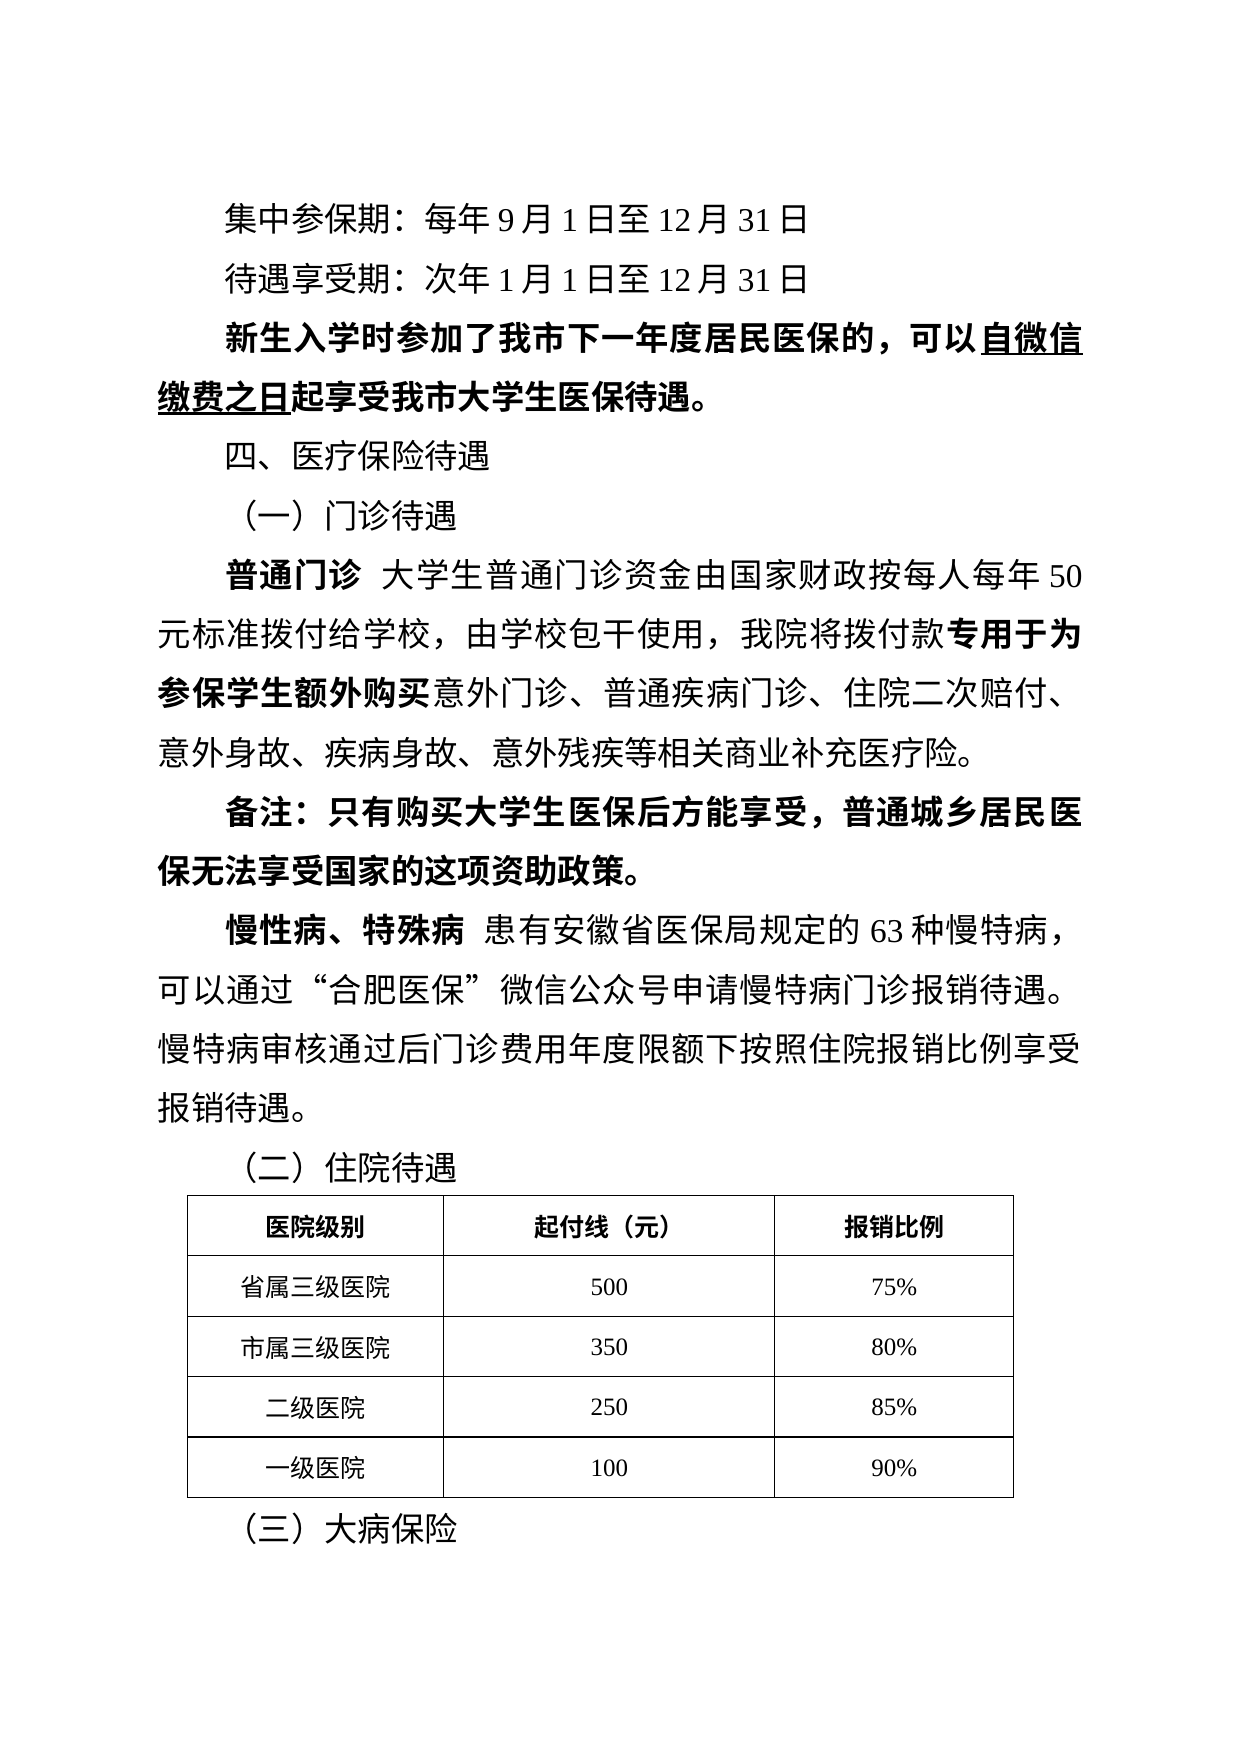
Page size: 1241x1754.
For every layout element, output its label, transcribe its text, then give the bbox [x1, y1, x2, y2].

table_cell 500 [444, 1256, 774, 1316]
table_header 报销比例 [775, 1196, 1013, 1255]
table_cell 350 [444, 1317, 774, 1376]
table_cell 二级医院 [188, 1377, 443, 1436]
text 四、医疗保险待遇 [158, 424, 1082, 484]
text 新生入学时参加了我市下一年度居民医保的，可以自微信缴费之日起享受我市大学生医保待遇。 [158, 306, 1082, 424]
text 备注：只有购买大学生医保后方能享受，普通城乡居民医保无法享受国家的这项资助政策。 [158, 780, 1082, 899]
text （三）大病保险 [158, 1498, 1082, 1557]
table_cell 市属三级医院 [188, 1317, 443, 1376]
table_cell 一级医院 [188, 1438, 443, 1497]
text 普通门诊 大学生普通门诊资金由国家财政按每人每年50元标准拨付给学校，由学校包干使用，我院将拨付款专用于为参保学生额外购买意外门诊、普通疾病门诊、住院二次赔付、意外身故、疾病身故、意外残疾等相关商业补充医疗险。 [158, 543, 1082, 780]
table_cell 省属三级医院 [188, 1256, 443, 1316]
text （一）门诊待遇 [158, 484, 1082, 543]
text 慢性病、特殊病 患有安徽省医保局规定的63种慢特病，可以通过“合肥医保”微信公众号申请慢特病门诊报销待遇。慢特病审核通过后门诊费用年度限额下按照住院报销比例享受报销待遇。 [158, 899, 1082, 1136]
table_cell 80% [775, 1317, 1013, 1376]
table_cell 100 [444, 1438, 774, 1497]
table_header 起付线（元） [444, 1196, 774, 1255]
text （二）住院待遇 [158, 1136, 1082, 1195]
text 待遇享受期：次年1月1日至12月31日 [158, 247, 1082, 306]
table_cell 90% [775, 1438, 1013, 1497]
text 集中参保期：每年9月1日至12月31日 [158, 187, 1082, 247]
table_cell 75% [775, 1256, 1013, 1316]
table_cell 85% [775, 1377, 1013, 1436]
table_cell 250 [444, 1377, 774, 1436]
table_header 医院级别 [188, 1196, 443, 1255]
